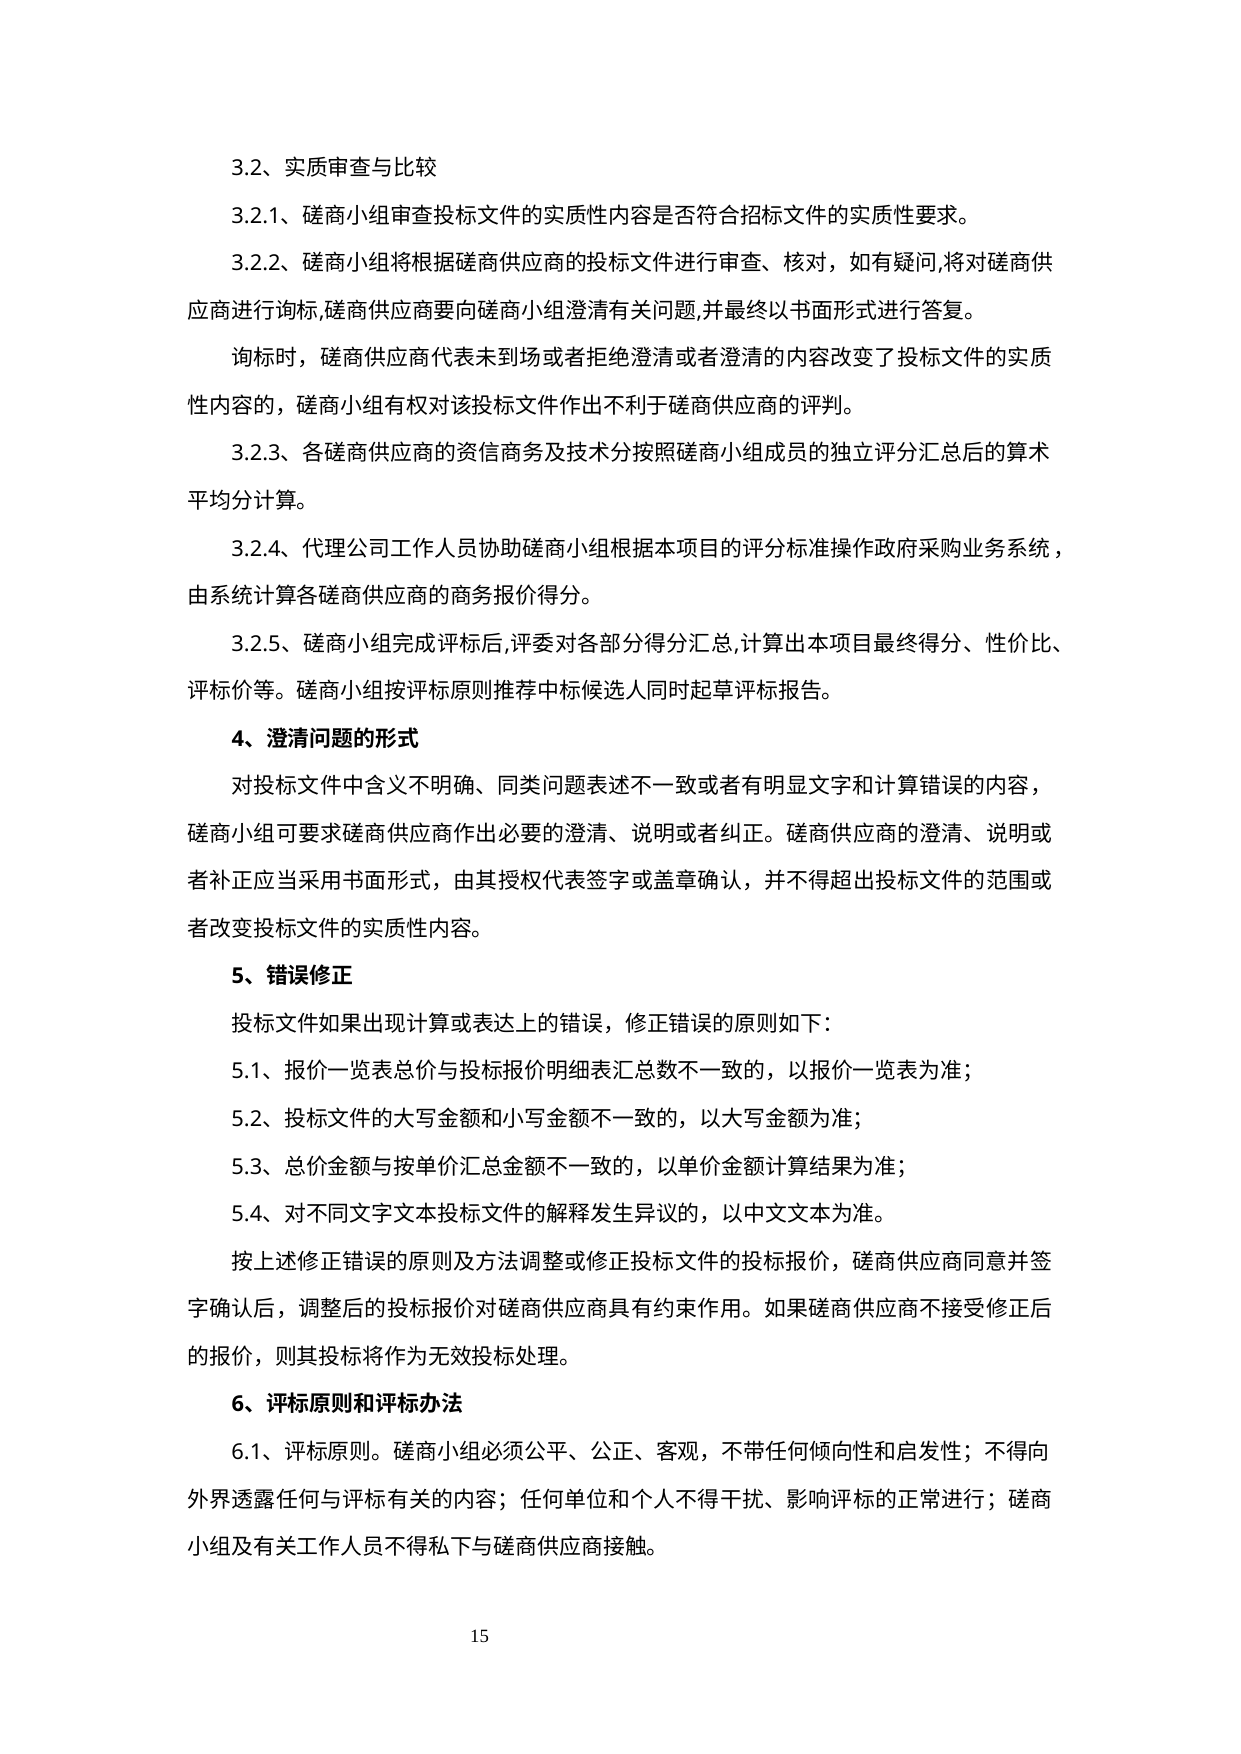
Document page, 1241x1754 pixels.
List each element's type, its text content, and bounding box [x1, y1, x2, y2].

text 5.1、报价一览表总价与投标报价明细表汇总数不一致的，以报价一览表为准； [187, 1053, 1053, 1085]
text 对投标文件中含义不明确、同类问题表述不一致或者有明显文字和计算错误的内容，磋商小组可要求磋商供应商作出必要的澄清、说明或者纠正。磋商供应商的澄清、说明或者补正应当采用书面形式，由其授权代表签字或盖章确认，并不得超出投标文件的范围或者改变投标文件的实质性内容。 [187, 768, 1053, 942]
text 5.3、总价金额与按单价汇总金额不一致的，以单价金额计算结果为准； [187, 1149, 1053, 1180]
text 5、错误修正 [187, 958, 1053, 990]
text 投标文件如果出现计算或表达上的错误，修正错误的原则如下： [187, 1006, 1053, 1038]
text 3.2.3、各磋商供应商的资信商务及技术分按照磋商小组成员的独立评分汇总后的算术平均分计算。 [187, 435, 1053, 515]
text 3.2.2、磋商小组将根据磋商供应商的投标文件进行审查、核对，如有疑问,将对磋商供应商进行询标,磋商供应商要向磋商小组澄清有关问题,并最终以书面形式进行答复。 [187, 245, 1053, 324]
text 询标时，磋商供应商代表未到场或者拒绝澄清或者澄清的内容改变了投标文件的实质性内容的，磋商小组有权对该投标文件作出不利于磋商供应商的评判。 [187, 340, 1053, 419]
text 5.4、对不同文字文本投标文件的解释发生异议的，以中文文本为准。 [187, 1196, 1053, 1228]
text 按上述修正错误的原则及方法调整或修正投标文件的投标报价，磋商供应商同意并签字确认后，调整后的投标报价对磋商供应商具有约束作用。如果磋商供应商不接受修正后的报价，则其投标将作为无效投标处理。 [187, 1244, 1053, 1371]
text 3.2.4、代理公司工作人员协助磋商小组根据本项目的评分标准操作政府采购业务系统，由系统计算各磋商供应商的商务报价得分。 [187, 531, 1053, 610]
text 6.1、评标原则。磋商小组必须公平、公正、客观，不带任何倾向性和启发性；不得向外界透露任何与评标有关的内容；任何单位和个人不得干扰、影响评标的正常进行；磋商小组及有关工作人员不得私下与磋商供应商接触。 [187, 1434, 1053, 1561]
text 5.2、投标文件的大写金额和小写金额不一致的，以大写金额为准； [187, 1101, 1053, 1133]
text 3.2.5、磋商小组完成评标后,评委对各部分得分汇总,计算出本项目最终得分、性价比、评标价等。磋商小组按评标原则推荐中标候选人同时起草评标报告。 [187, 626, 1053, 705]
text 3.2、实质审查与比较 [187, 150, 1053, 182]
text 3.2.1、磋商小组审查投标文件的实质性内容是否符合招标文件的实质性要求。 [187, 198, 1053, 229]
text 6、评标原则和评标办法 [187, 1386, 1053, 1418]
text 4、澄清问题的形式 [187, 721, 1053, 752]
